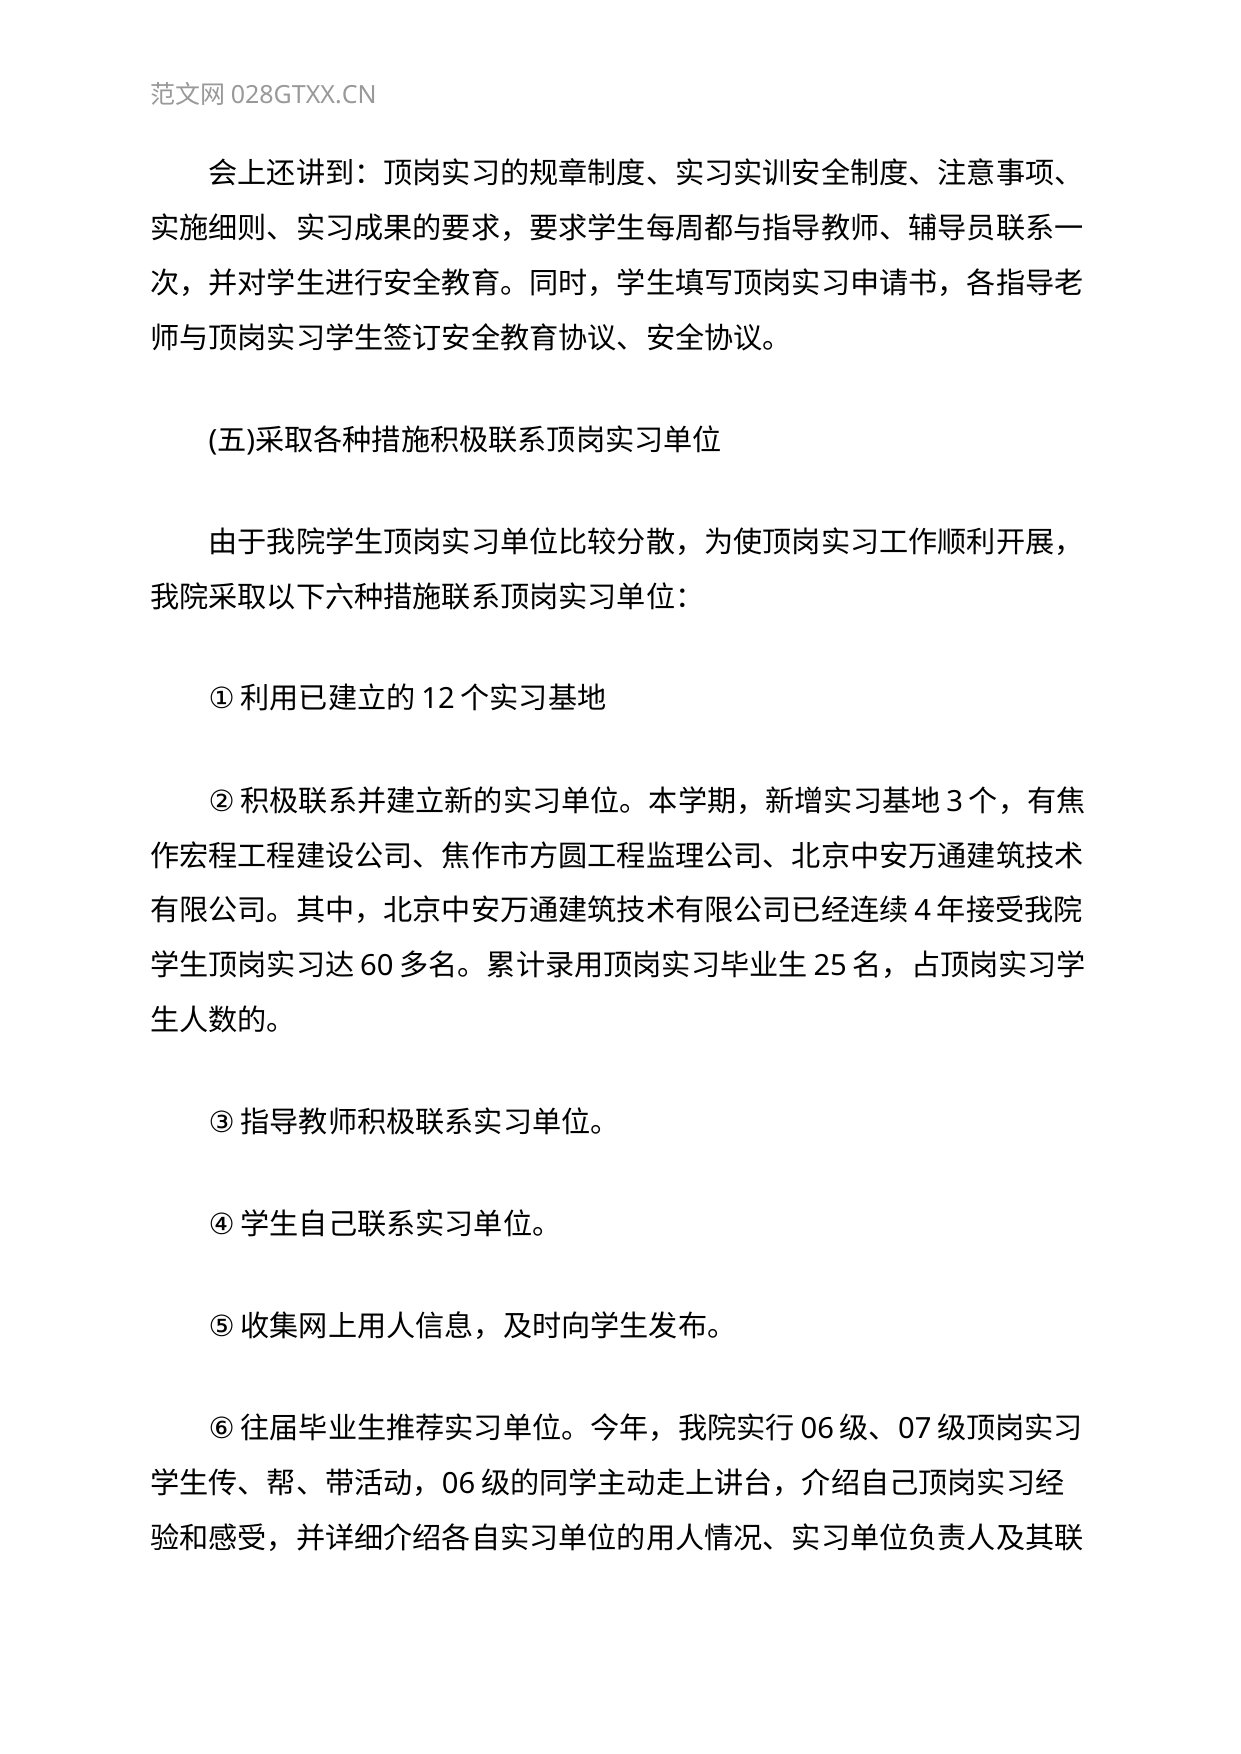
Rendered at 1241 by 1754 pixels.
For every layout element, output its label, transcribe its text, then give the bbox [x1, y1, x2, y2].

text ⑤收集网上用人信息，及时向学生发布。 [150, 1303, 1090, 1345]
text (五)采取各种措施积极联系顶岗实习单位 [150, 416, 1090, 459]
text ②积极联系并建立新的实习单位。本学期，新增实习基地3个，有焦作宏程工程建设公司、焦作市方圆工程监理公司、北京中安万通建筑技术有限公司。其中，北京中安万通建筑技术有限公司已经连续4年接受我院学生顶岗实习达60多名。累计录用顶岗实习毕业生25名，占顶岗实习学生人数的。 [150, 777, 1090, 1039]
text ①利用已建立的12个实习基地 [150, 675, 1090, 717]
text 会上还讲到：顶岗实习的规章制度、实习实训安全制度、注意事项、实施细则、实习成果的要求，要求学生每周都与指导教师、辅导员联系一次，并对学生进行安全教育。同时，学生填写顶岗实习申请书，各指导老师与顶岗实习学生签订安全教育协议、安全协议。 [150, 150, 1090, 357]
text ③指导教师积极联系实习单位。 [150, 1099, 1090, 1141]
text 由于我院学生顶岗实习单位比较分散，为使顶岗实习工作顺利开展，我院采取以下六种措施联系顶岗实习单位： [150, 518, 1090, 616]
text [150, 1405, 1090, 1557]
text ④学生自己联系实习单位。 [150, 1201, 1090, 1243]
